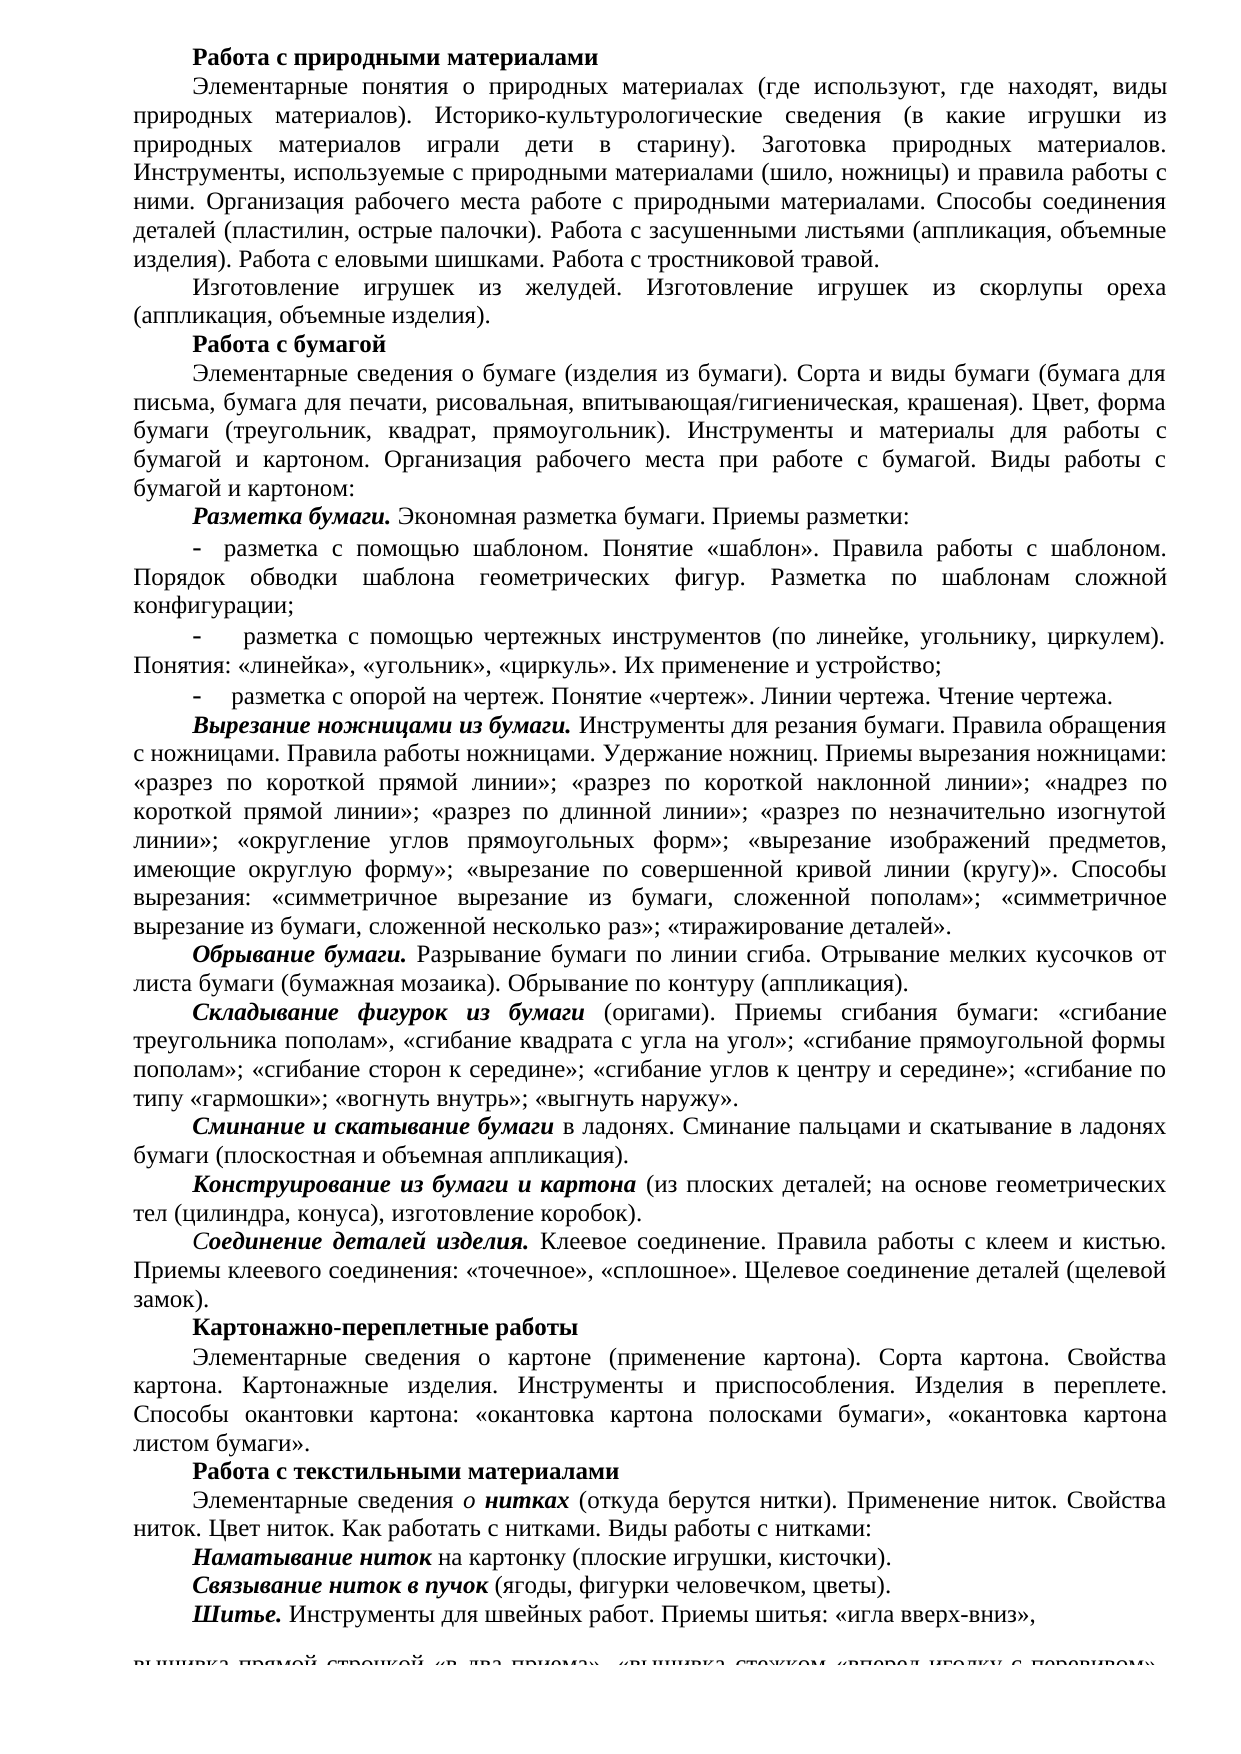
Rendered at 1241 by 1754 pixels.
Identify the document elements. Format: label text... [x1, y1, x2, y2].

subtitle Работа с текстильными материалами [192, 1457, 1215, 1485]
subtitle Работа с бумагой [192, 330, 1215, 358]
text Связывание ниток в пучок (ягоды, фигурки человечком, цветы). [192, 1571, 1215, 1599]
list разметка с опорой на чертеж. Понятие «чертеж». Линии чертежа. Чтение чертежа. [192, 679, 1215, 711]
text Конструирование из бумаги и картона (из плоских деталей; на основе геометрических тел (цилиндра, конуса), изготовление коробок). [133, 1169, 1167, 1226]
text Изготовление игрушек из желудей. Изготовление игрушек из скорлупы ореха (аппликация, объемные изделия). [133, 273, 1166, 329]
text Обрывание бумаги. Разрывание бумаги по линии сгиба. Отрывание мелких кусочков от листа бумаги (бумажная мозаика). Обрывание по контуру (аппликация). [133, 940, 1167, 997]
text Сминание и скатывание бумаги в ладонях. Сминание пальцами и скатывание в ладонях бумаги (плоскостная и объемная аппликация). [133, 1112, 1167, 1168]
text Элементарные понятия о природных материалах (где используют, где находят, виды природных материалов). Историко-культурологические сведения (в какие игрушки из природных материалов играли дети в старину). Заготовка природных материалов. Инструменты, используемые с природными материалами (шило, ножницы) и правила работы с ними. Организация рабочего места работе с природными материалами. Способы соединения деталей (пластилин, острые палочки). Работа с засушенными листьями (аппликация, объемные изделия). Работа с еловыми шишками. Работа с тростниковой травой. [133, 71, 1167, 272]
text Наматывание ниток на картонку (плоские игрушки, кисточки). [192, 1542, 1215, 1571]
text «разрез по короткой прямой линии»; «разрез по короткой наклонной линии»; «надрез по короткой прямой линии»; «разрез по длинной линии»; «разрез по незначительно изогнутой линии»; «округление углов прямоугольных форм»; «вырезание изображений предметов, имеющие округлую форму»; «вырезание по совершенной кривой линии (кругу)». Способы вырезания: «симметричное вырезание из бумаги, сложенной пополам»; «симметричное вырезание из бумаги, сложенной несколько раз»; «тиражирование деталей». [133, 767, 1167, 940]
text Элементарные сведения о бумаге (изделия из бумаги). Сорта и виды бумаги (бумага для письма, бумага для печати, рисовальная, впитывающая/гигиеническая, крашеная). Цвет, форма бумаги (треугольник, квадрат, прямоугольник). Инструменты и материалы для работы с бумагой и картоном. Организация рабочего места при работе с бумагой. Виды работы с бумагой и картоном: [133, 358, 1167, 502]
text Элементарные сведения о картоне (применение картона). Сорта картона. Свойства картона. Картонажные изделия. Инструменты и приспособления. Изделия в переплете. Способы окантовки картона: «окантовка картона полосками бумаги», «окантовка картона листом бумаги». [133, 1342, 1167, 1457]
text Разметка бумаги. Экономная разметка бумаги. Приемы разметки: [192, 502, 1215, 531]
text Элементарные сведения о нитках (откуда берутся нитки). Применение ниток. Свойства ниток. Цвет ниток. Как работать с нитками. Виды работы с нитками: [133, 1486, 1167, 1542]
text Соединение деталей изделия. Клеевое соединение. Правила работы с клеем и кистью. Приемы клеевого соединения: «точечное», «сплошное». Щелевое соединение деталей (щелевой замок). [133, 1226, 1167, 1313]
subtitle Работа с природными материалами [192, 43, 1215, 71]
list разметка с помощью чертежных инструментов (по линейке, угольнику, циркулем). Понятия: «линейка», «угольник», «циркуль». Их применение и устройство; [133, 619, 1166, 679]
text Складывание фигурок из бумаги (оригами). Приемы сгибания бумаги: «сгибание треугольника пополам», «сгибание квадрата с угла на угол»; «сгибание прямоугольной формы пополам»; «сгибание сторон к середине»; «сгибание углов к центру и середине»; «сгибание по типу «гармошки»; «вогнуть внутрь»; «выгнуть наружу». [133, 997, 1167, 1112]
subtitle Картонажно-переплетные работы [192, 1313, 1215, 1342]
text Вырезание ножницами из бумаги. Инструменты для резания бумаги. Правила обращения с ножницами. Правила работы ножницами. Удержание ножниц. Приемы вырезания ножницами: [133, 711, 1167, 767]
text Шитье. Инструменты для швейных работ. Приемы шитья: «игла вверх-вниз», [192, 1599, 1215, 1628]
list разметка с помощью шаблоном. Понятие «шаблон». Правила работы с шаблоном. Порядок обводки шаблона геометрических фигур. Разметка по шаблонам сложной конфигурации; [133, 531, 1167, 619]
